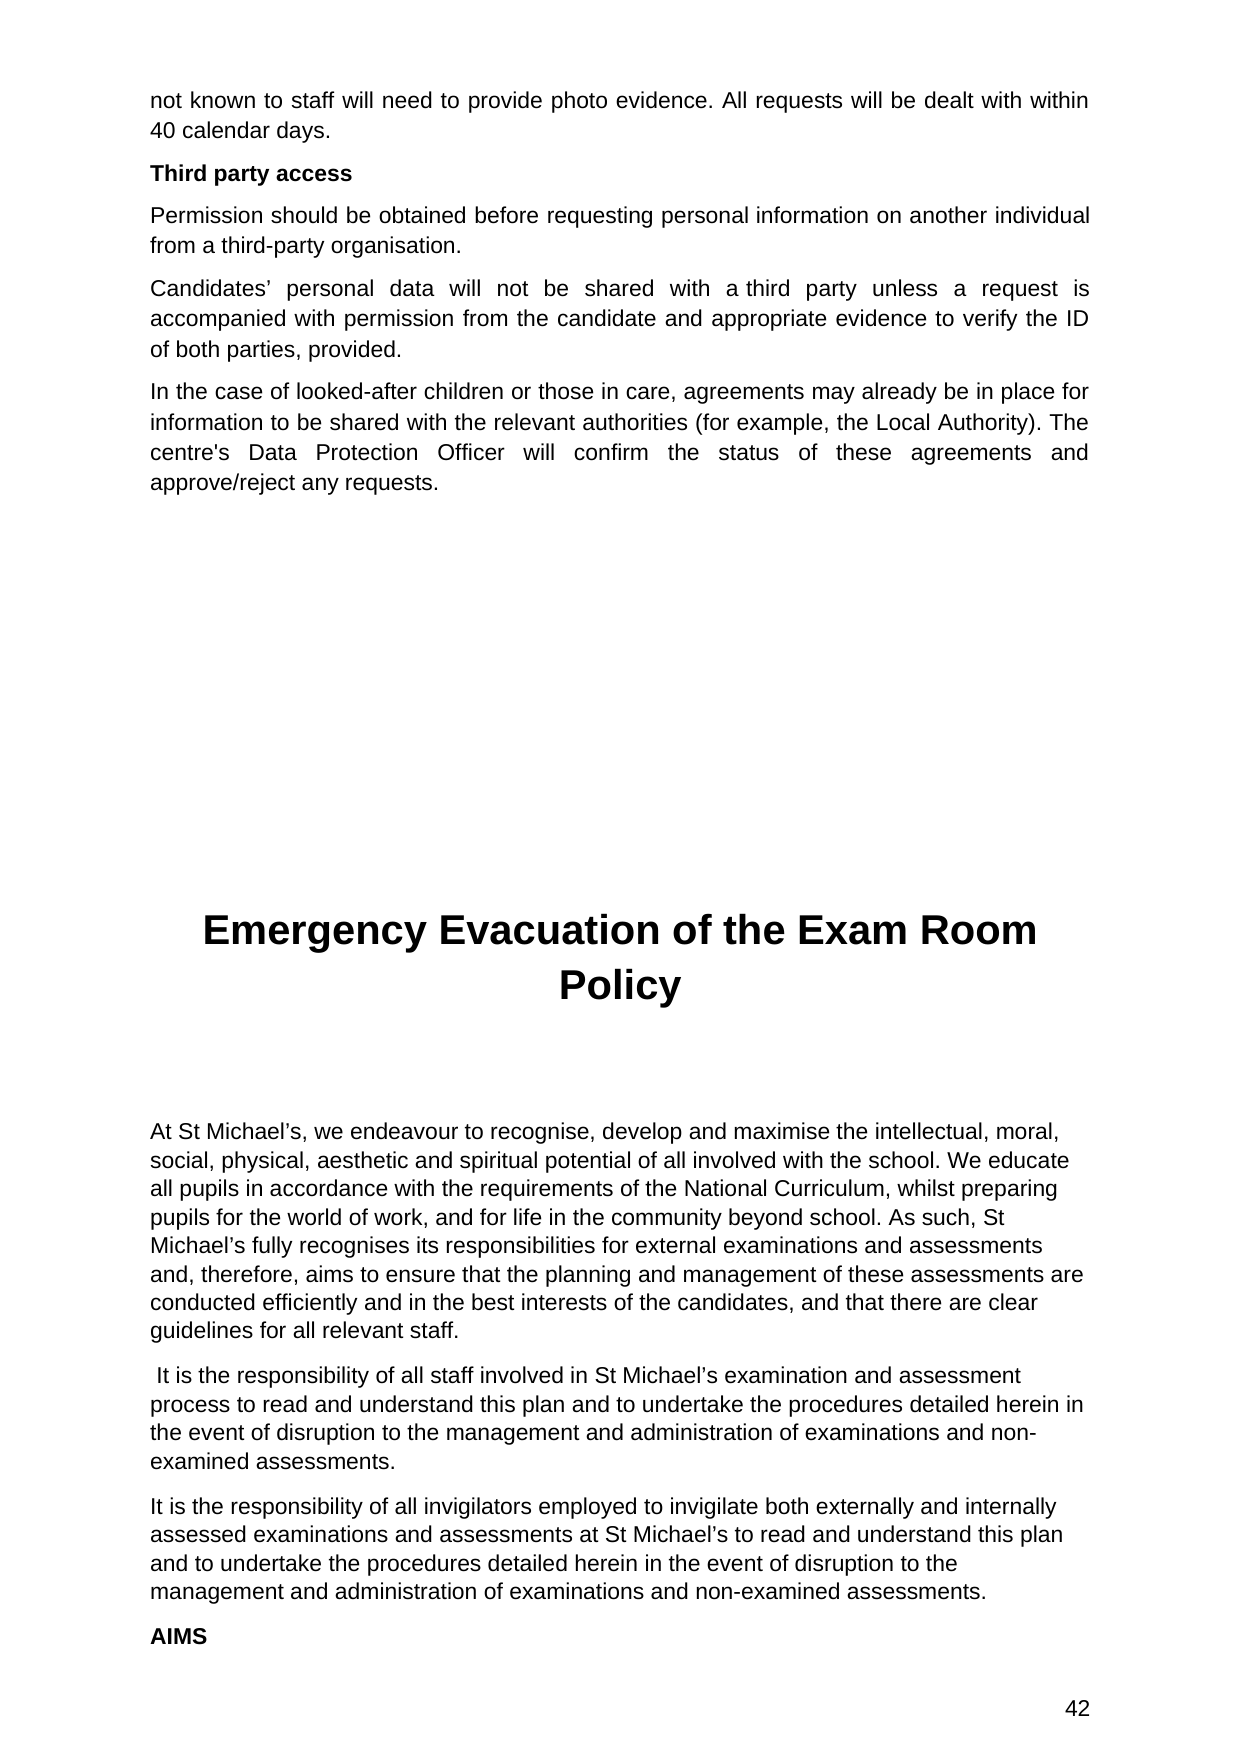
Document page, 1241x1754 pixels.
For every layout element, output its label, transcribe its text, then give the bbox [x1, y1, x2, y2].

text It is the responsibility of all invigilators employed to invigilate both externally and internally assessed examinations and assessments at St Michael’s to read and understand this plan and to undertake the procedures detailed herein in the event of disruption to the management and administration of examinations and non-examined assessments. [150, 1493, 1090, 1604]
text AIMS [150, 1623, 1090, 1650]
text At St Michael’s, we endeavour to recognise, develop and maximise the intellectual, moral, social, physical, aesthetic and spiritual potential of all involved with the school. We educate all pupils in accordance with the requirements of the National Curriculum, whilst preparing pupils for the world of work, and for life in the community beyond school. As such, St Michael’s fully recognises its responsibilities for external examinations and assessments and, therefore, aims to ensure that the planning and management of these assessments are conducted efficiently and in the best interests of the candidates, and that there are clear guidelines for all relevant staff. [150, 1118, 1090, 1344]
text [150, 87, 1090, 143]
text Permission should be obtained before requesting personal information on another individual from a third-party organisation. [150, 202, 1090, 259]
text In the case of looked-after children or those in care, agreements may already be in place for information to be shared with the relevant authorities (for example, the Local Authority). The centre's Data Protection Officer will confirm the status of these agreements and approve/reject any requests. [150, 378, 1090, 495]
text Candidates’ personal data will not be shared with a third party unless a request is accompanied with permission from the candidate and appropriate evidence to verify the ID of both parties, provided. [150, 275, 1090, 362]
subtitle Emergency Evacuation of the Exam Room Policy [150, 905, 1090, 1008]
text It is the responsibility of all staff involved in St Michael’s examination and assessment process to read and understand this plan and to undertake the procedures detailed herein in the event of disruption to the management and administration of examinations and non-examined assessments. [150, 1362, 1090, 1474]
text Third party access [150, 159, 1090, 186]
